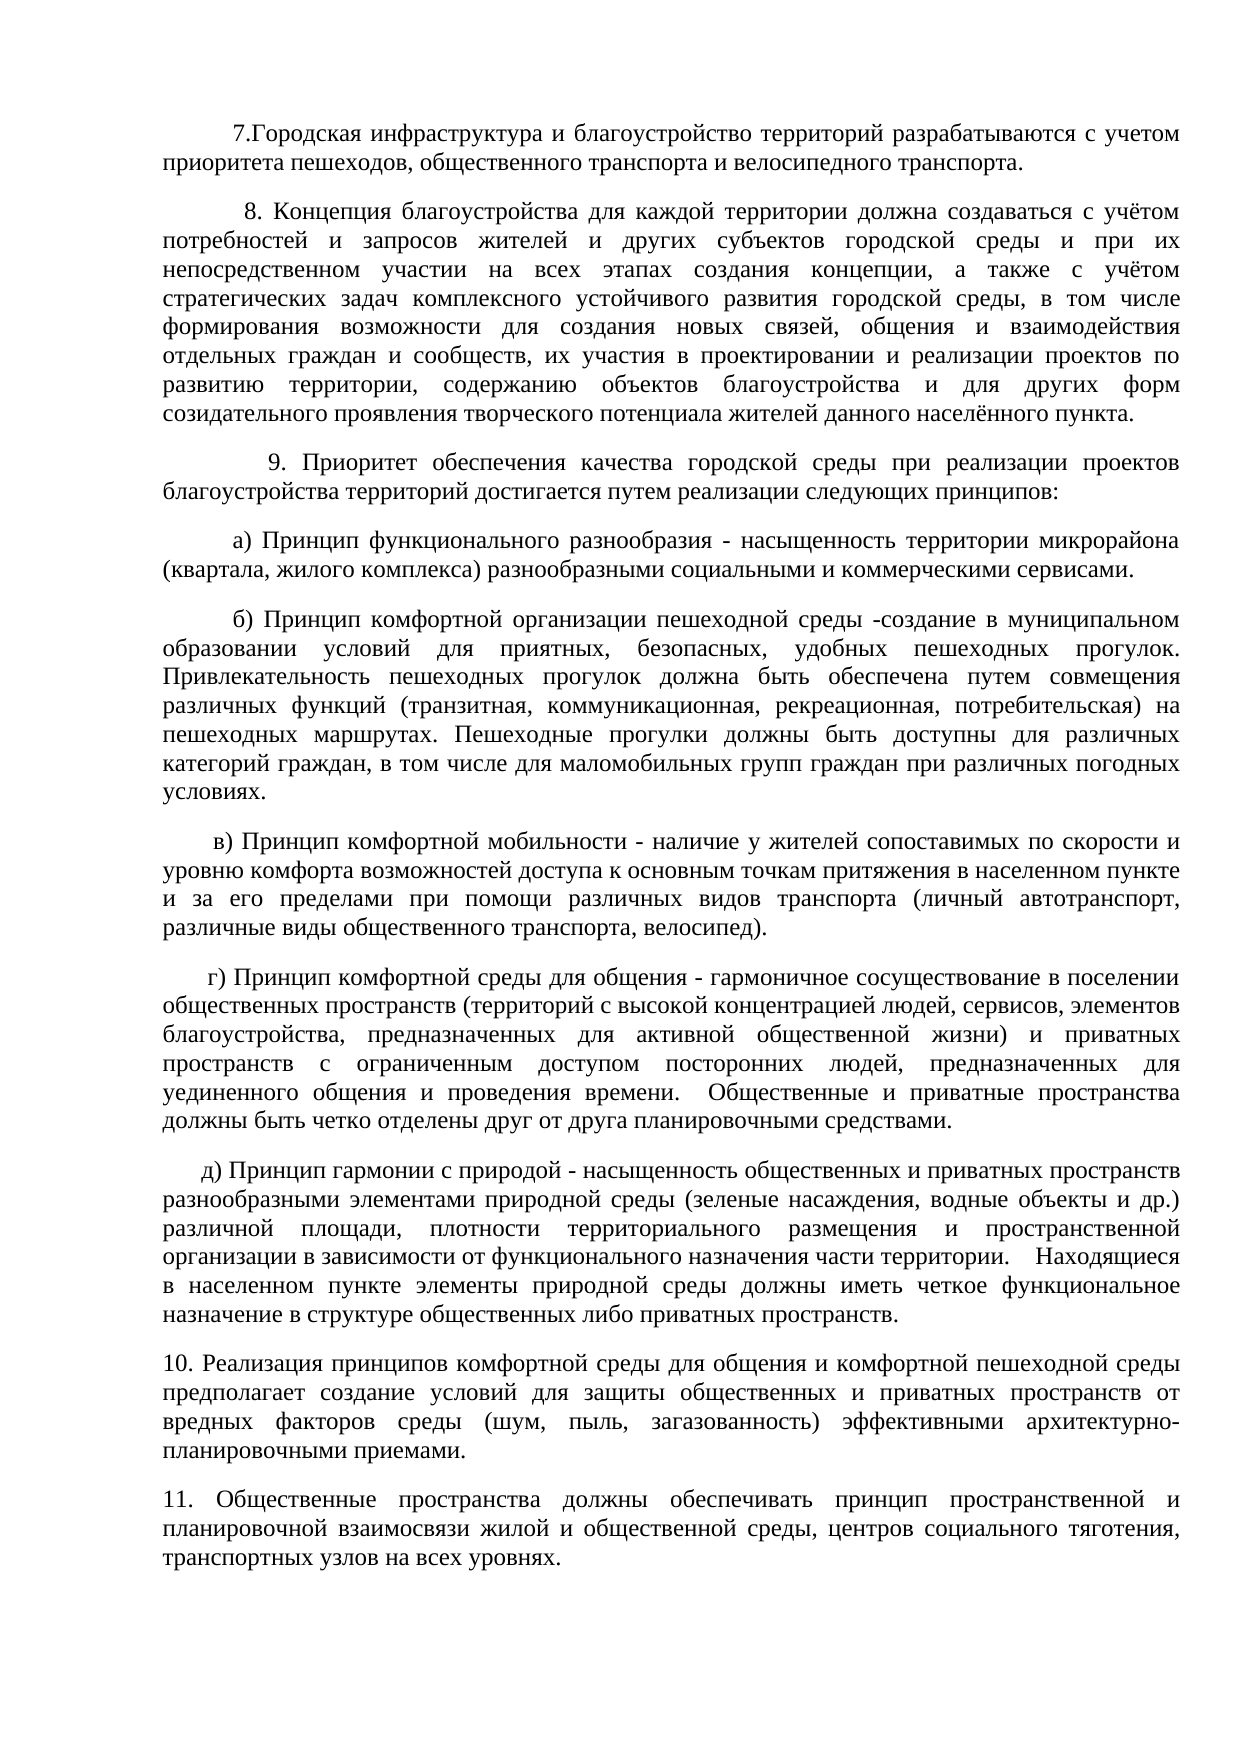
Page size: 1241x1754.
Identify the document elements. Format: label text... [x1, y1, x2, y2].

text 8. Концепция благоустройства для каждой территории должна создаваться с учётом потребностей и запросов жителей и других субъектов городской среды и при их непосредственном участии на всех этапах создания концепции, а также с учётом стратегических задач комплексного устойчивого развития городской среды, в том числе формирования возможности для создания новых связей, общения и взаимодействия отдельных граждан и сообществ, их участия в проектировании и реализации проектов по развитию территории, содержанию объектов благоустройства и для других форм созидательного проявления творческого потенциала жителей данного населённого пункта. [162, 196, 1181, 426]
text в) Принцип комфортной мобильности - наличие у жителей сопоставимых по скорости и уровню комфорта возможностей доступа к основным точкам притяжения в населенном пункте и за его пределами при помощи различных видов транспорта (личный автотранспорт, различные виды общественного транспорта, велосипед). [162, 826, 1181, 941]
text б) Принцип комфортной организации пешеходной среды -создание в муниципальном образовании условий для приятных, безопасных, удобных пешеходных прогулок. Привлекательность пешеходных прогулок должна быть обеспечена путем совмещения различных функций (транзитная, коммуникационная, рекреационная, потребительская) на пешеходных маршрутах. Пешеходные прогулки должны быть доступны для различных категорий граждан, в том числе для маломобильных групп граждан при различных погодных условиях. [162, 604, 1181, 805]
text 9. Приоритет обеспечения качества городской среды при реализации проектов благоустройства территорий достигается путем реализации следующих принципов: [162, 447, 1181, 505]
text 11. Общественные пространства должны обеспечивать принцип пространственной и планировочной взаимосвязи жилой и общественной среды, центров социального тяготения, транспортных узлов на всех уровнях. [162, 1484, 1181, 1571]
text 7.Городская инфраструктура и благоустройство территорий разрабатываются с учетом приоритета пешеходов, общественного транспорта и велосипедного транспорта. [162, 118, 1181, 176]
text а) Принцип функционального разнообразия - насыщенность территории микрорайона (квартала, жилого комплекса) разнообразными социальными и коммерческими сервисами. [162, 526, 1181, 583]
text г) Принцип комфортной среды для общения - гармоничное сосуществование в поселении общественных пространств (территорий с высокой концентрацией людей, сервисов, элементов благоустройства, предназначенных для активной общественной жизни) и приватных пространств с ограниченным доступом посторонних людей, предназначенных для уединенного общения и проведения времени. Общественные и приватные пространства должны быть четко отделены друг от друга планировочными средствами. [162, 962, 1181, 1134]
text 10. Реализация принципов комфортной среды для общения и комфортной пешеходной среды предполагает создание условий для защиты общественных и приватных пространств от вредных факторов среды (шум, пыль, загазованность) эффективными архитектурно-планировочными приемами. [162, 1348, 1181, 1463]
text д) Принцип гармонии с природой - насыщенность общественных и приватных пространств разнообразными элементами природной среды (зеленые насаждения, водные объекты и др.) различной площади, плотности территориального размещения и пространственной организации в зависимости от функционального назначения части территории. Находящиеся в населенном пункте элементы природной среды должны иметь четкое функциональное назначение в структуре общественных либо приватных пространств. [162, 1155, 1181, 1328]
